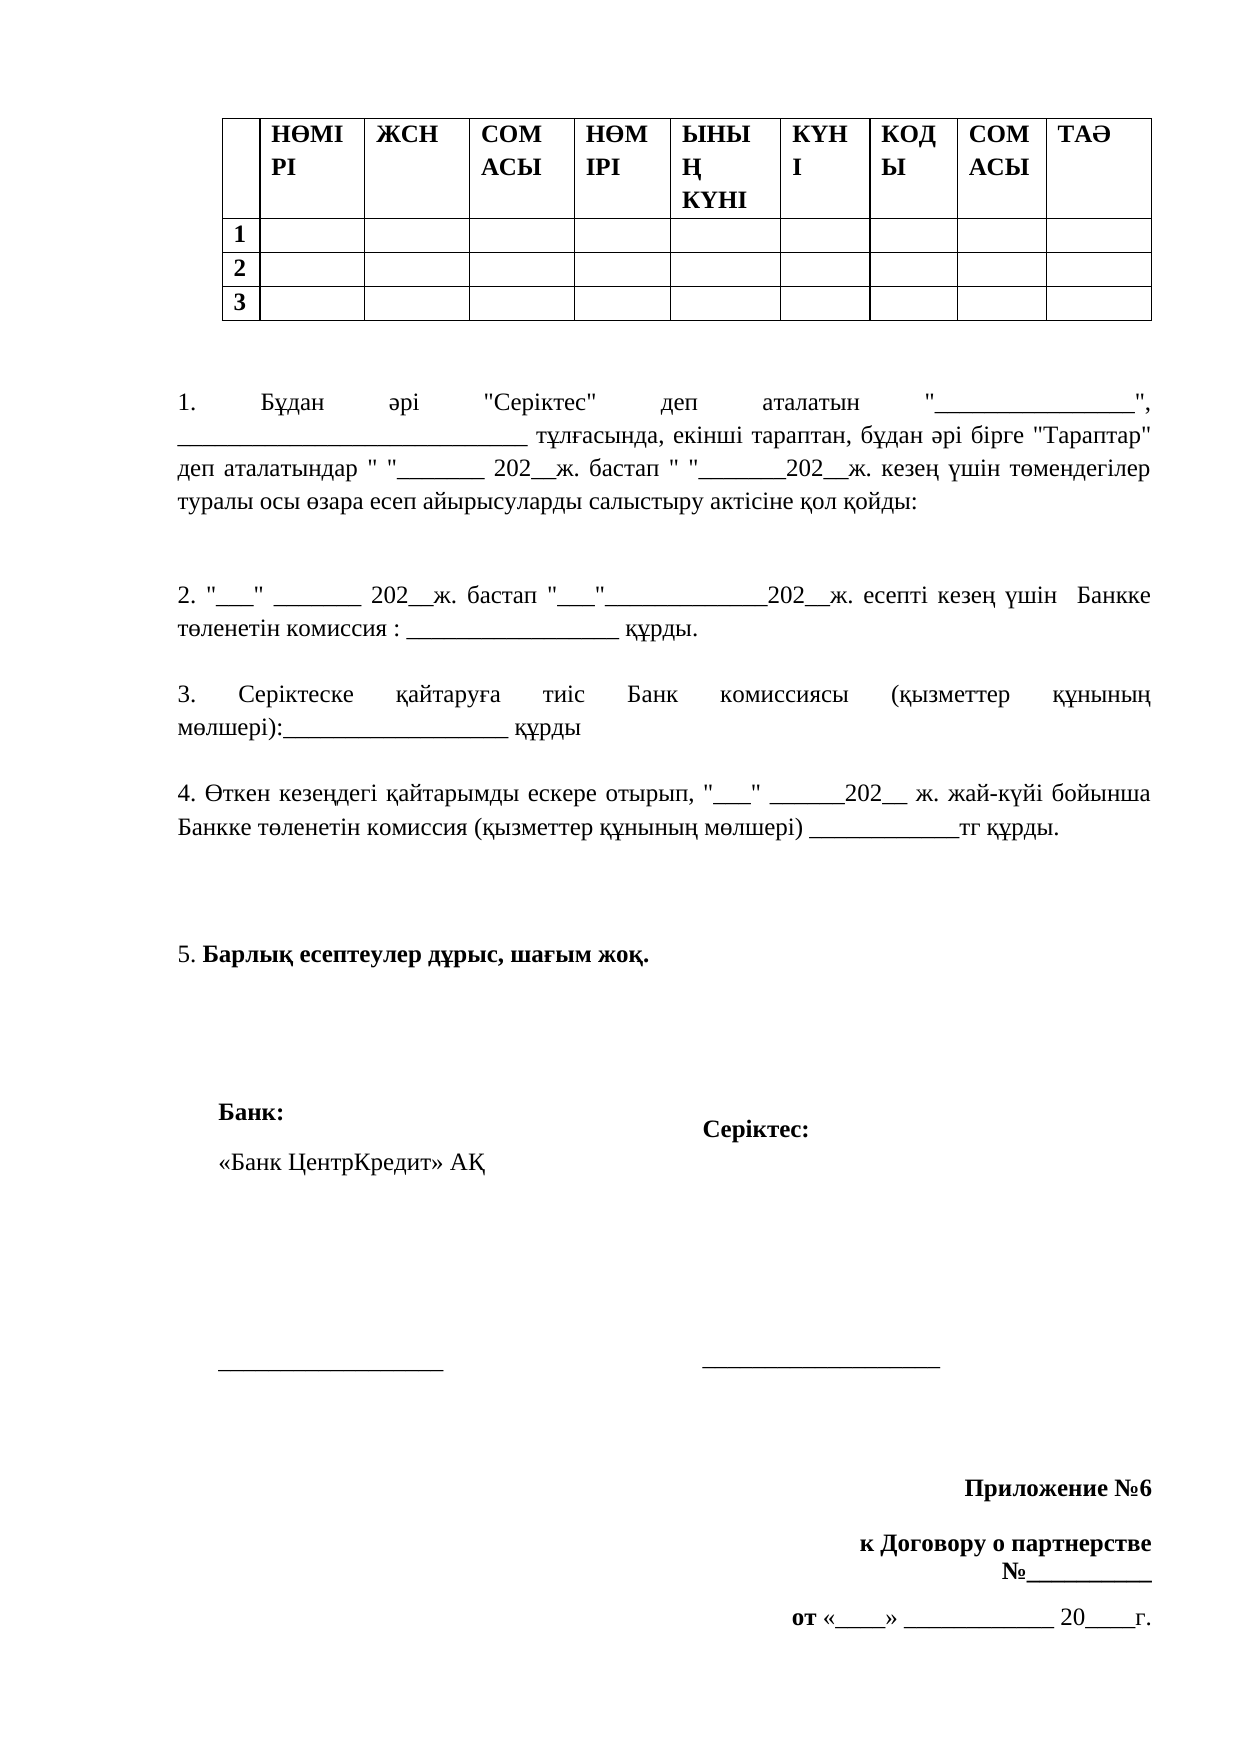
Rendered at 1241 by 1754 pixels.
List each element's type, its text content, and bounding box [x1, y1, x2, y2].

table_header Серіктес: [691, 998, 1236, 1147]
text 5. Барлық есептеулер дұрыс, шағым жоқ. [177, 939, 1152, 968]
table_cell [671, 219, 780, 252]
table_cell [781, 287, 869, 320]
table_cell ___________________ [691, 1147, 1236, 1444]
table_cell [365, 253, 469, 286]
table_cell [261, 287, 364, 320]
table_cell [365, 219, 469, 252]
table_header КЛИЕНТТІҢ ТАӘ [1047, 119, 1151, 218]
table_cell [871, 253, 957, 286]
table_header Банк: [207, 998, 691, 1147]
text 1. Бұдан әрі "Серіктес" деп аталатын "________________", ____________________________ тұлғасында, екінші тараптан, бұдан әрі бірге "Тараптар" деп аталатындар " "_______ 202__ж. бастап " "_______202__ж. кезең үшін төмендегілер туралы осы өзара есеп айырысуларды салыстыру актісіне қол қойды: [177, 387, 1152, 515]
text Приложение №6 [177, 1473, 1152, 1501]
table_cell [958, 287, 1046, 320]
text к Договору о партнерстве №__________ [768, 1528, 1152, 1585]
table_cell [1047, 287, 1151, 320]
table_cell «Банк ЦентрКредит» АҚ __________________ [207, 1147, 691, 1444]
table_header ТАПСЫРЫС НӨМІРІ [261, 119, 364, 218]
text 4. Өткен кезеңдегі қайтарымды ескере отырып, "___" ______202__ ж. жай-күйі бойынша Банкке төленетін комиссия (қызметтер құнының мөлшері) ____________тг құрды. [177, 778, 1152, 840]
table_cell [781, 253, 869, 286]
table_header № [223, 119, 259, 218]
text 3. Серіктеске қайтаруға тиіс Банк комиссиясы (қызметтер құнының мөлшері):__________________ құрды [177, 679, 1152, 741]
table_header ҚАЙТАРУ КҮНІ [781, 119, 869, 218]
table_cell 1 [223, 219, 259, 252]
table_header ӨНІМНІҢ КОДЫ [871, 119, 957, 218]
table_cell [470, 287, 574, 320]
table_cell [871, 219, 957, 252]
table_header ТАПСЫРЫС СОМАСЫ [470, 119, 574, 218]
table_cell [781, 219, 869, 252]
text 2. "___" _______ 202__ж. бастап "___"_____________202__ж. есепті кезең үшін Банкке төленетін комиссия : _________________ құрды. [177, 580, 1152, 642]
table_cell [1047, 253, 1151, 286]
table_header КЛИЕНТТІҢ ЖСН [365, 119, 469, 218]
table_header ҚАЙТАРУ СОМАСЫ [958, 119, 1046, 218]
table_cell [671, 253, 780, 286]
table_cell [958, 253, 1046, 286]
table_cell [958, 219, 1046, 252]
table_cell 3 [223, 287, 259, 320]
table_cell [671, 287, 780, 320]
table_header ШАРТТЫҢ НӨМІРІ [575, 119, 670, 218]
table_cell [575, 253, 670, 286]
table_cell [261, 253, 364, 286]
table_cell [365, 287, 469, 320]
table_cell [261, 219, 364, 252]
table_cell [871, 287, 957, 320]
table_cell [1047, 219, 1151, 252]
text от «____» ____________ 20____г. [753, 1602, 1152, 1631]
table_cell [470, 253, 574, 286]
table_cell 2 [223, 253, 259, 286]
table_cell [470, 219, 574, 252]
table_cell [575, 287, 670, 320]
table_cell [575, 219, 670, 252]
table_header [671, 119, 780, 218]
